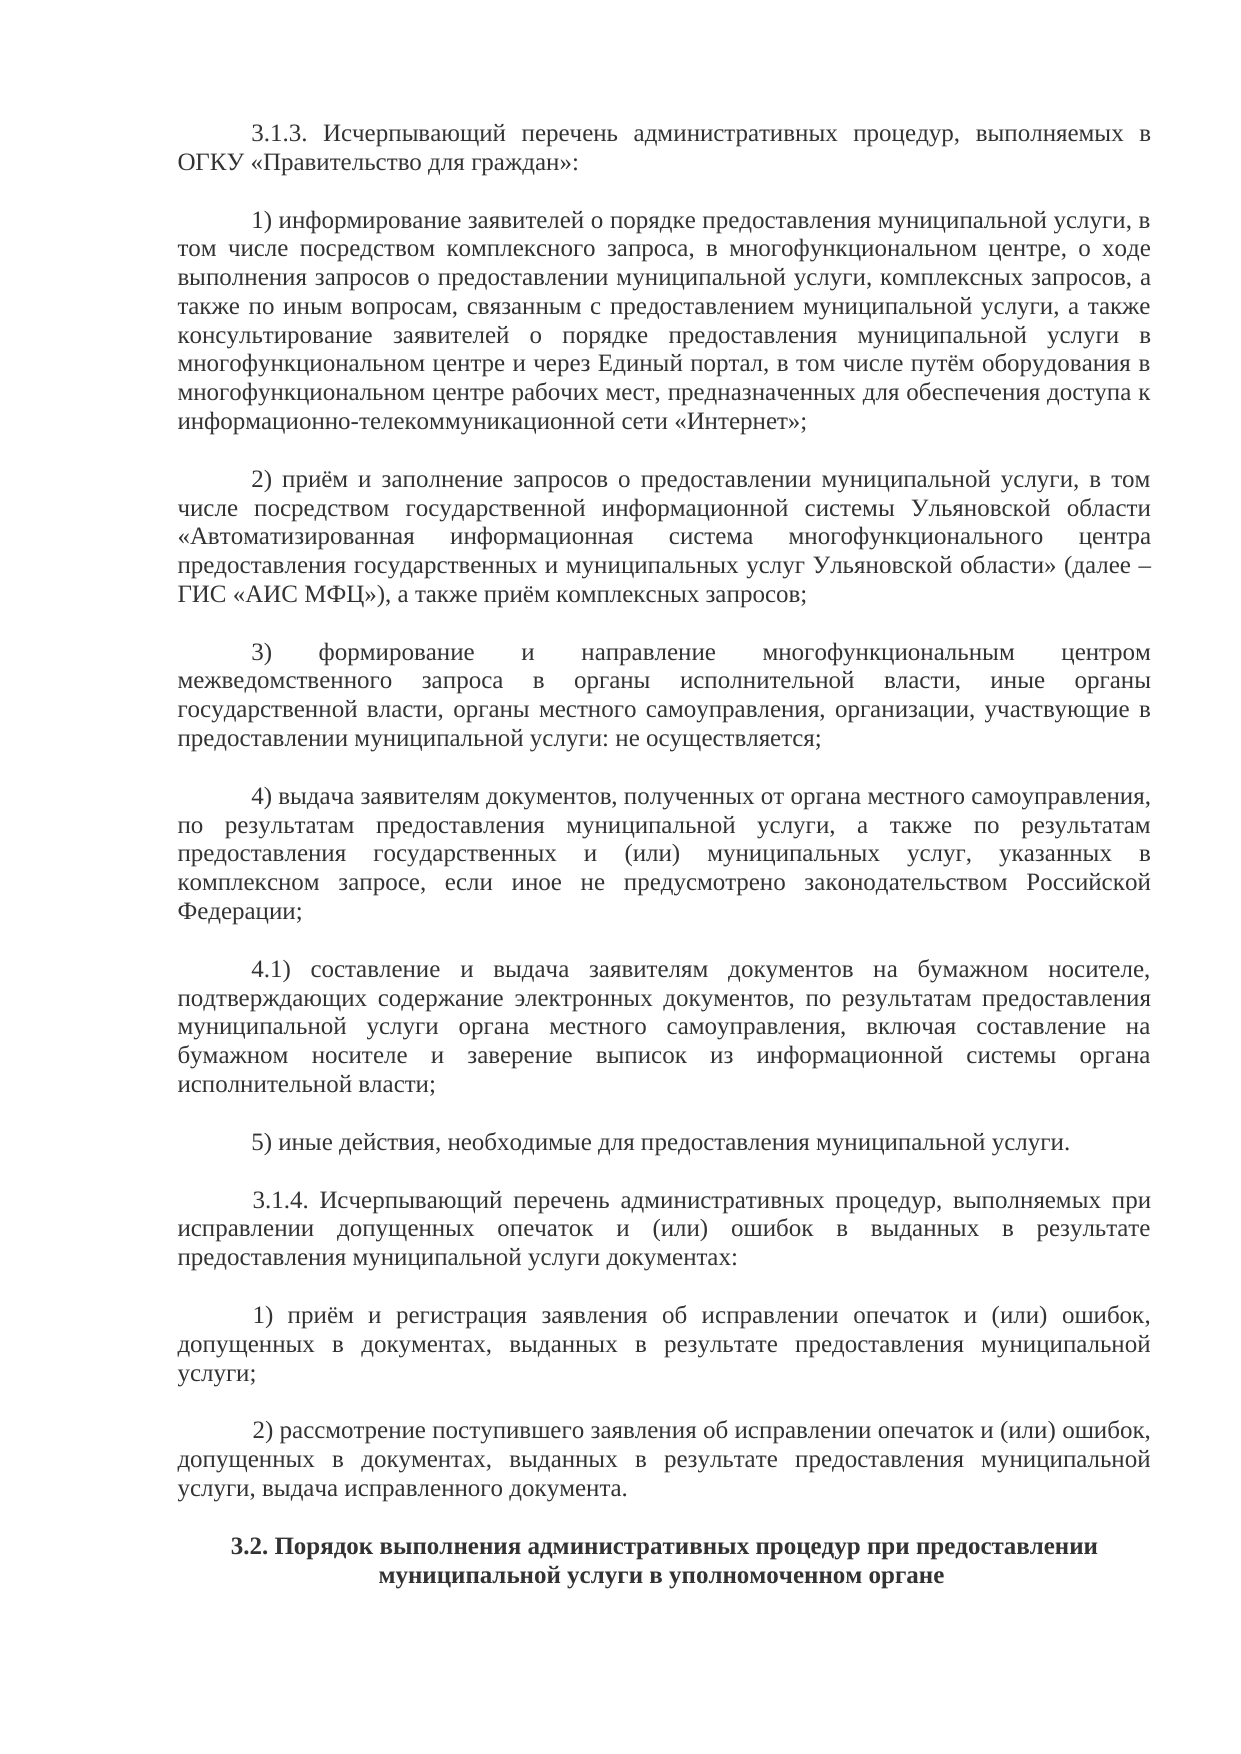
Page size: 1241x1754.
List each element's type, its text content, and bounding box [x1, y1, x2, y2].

text 2) приём и заполнение запросов о предоставлении муниципальной услуги, в том числе посредством государственной информационной системы Ульяновской области «Автоматизированная информационная система многофункционального центра предоставления государственных и муниципальных услуг Ульяновской области» (далее – ГИС «АИС МФЦ»), а также приём комплексных запросов; [177, 464, 1152, 608]
text 4) выдача заявителям документов, полученных от органа местного самоуправления, по результатам предоставления муниципальной услуги, а также по результатам предоставления государственных и (или) муниципальных услуг, указанных в комплексном запросе, если иное не предусмотрено законодательством Российской Федерации; [177, 781, 1152, 925]
text 5) иные действия, необходимые для предоставления муниципальной услуги. [177, 1127, 1152, 1156]
text 4.1) составление и выдача заявителям документов на бумажном носителе, подтверждающих содержание электронных документов, по результатам предоставления муниципальной услуги органа местного самоуправления, включая составление на бумажном носителе и заверение выписок из информационной системы органа исполнительной власти; [177, 954, 1152, 1098]
text 2) рассмотрение поступившего заявления об исправлении опечаток и (или) ошибок, допущенных в документах, выданных в результате предоставления муниципальной услуги, выдача исправленного документа. [177, 1416, 1152, 1502]
text 3.2. Порядок выполнения административных процедур при предоставлении муниципальной услуги в уполномоченном органе [177, 1531, 1152, 1588]
text 3) формирование и направление многофункциональным центром межведомственного запроса в органы исполнительной власти, иные органы государственной власти, органы местного самоуправления, организации, участвующие в предоставлении муниципальной услуги: не осуществляется; [177, 637, 1152, 752]
text 1) приём и регистрация заявления об исправлении опечаток и (или) ошибок, допущенных в документах, выданных в результате предоставления муниципальной услуги; [177, 1300, 1152, 1386]
text 1) информирование заявителей о порядке предоставления муниципальной услуги, в том числе посредством комплексного запроса, в многофункциональном центре, о ходе выполнения запросов о предоставлении муниципальной услуги, комплексных запросов, а также по иным вопросам, связанным с предоставлением муниципальной услуги, а также консультирование заявителей о порядке предоставления муниципальной услуги в многофункциональном центре и через Единый портал, в том числе путём оборудования в многофункциональном центре рабочих мест, предназначенных для обеспечения доступа к информационно-телекоммуникационной сети «Интернет»; [177, 205, 1152, 435]
text 3.1.4. Исчерпывающий перечень административных процедур, выполняемых при исправлении допущенных опечаток и (или) ошибок в выданных в результате предоставления муниципальной услуги документах: [177, 1185, 1152, 1271]
text 3.1.3. Исчерпывающий перечень административных процедур, выполняемых в ОГКУ «Правительство для граждан»: [177, 118, 1152, 176]
